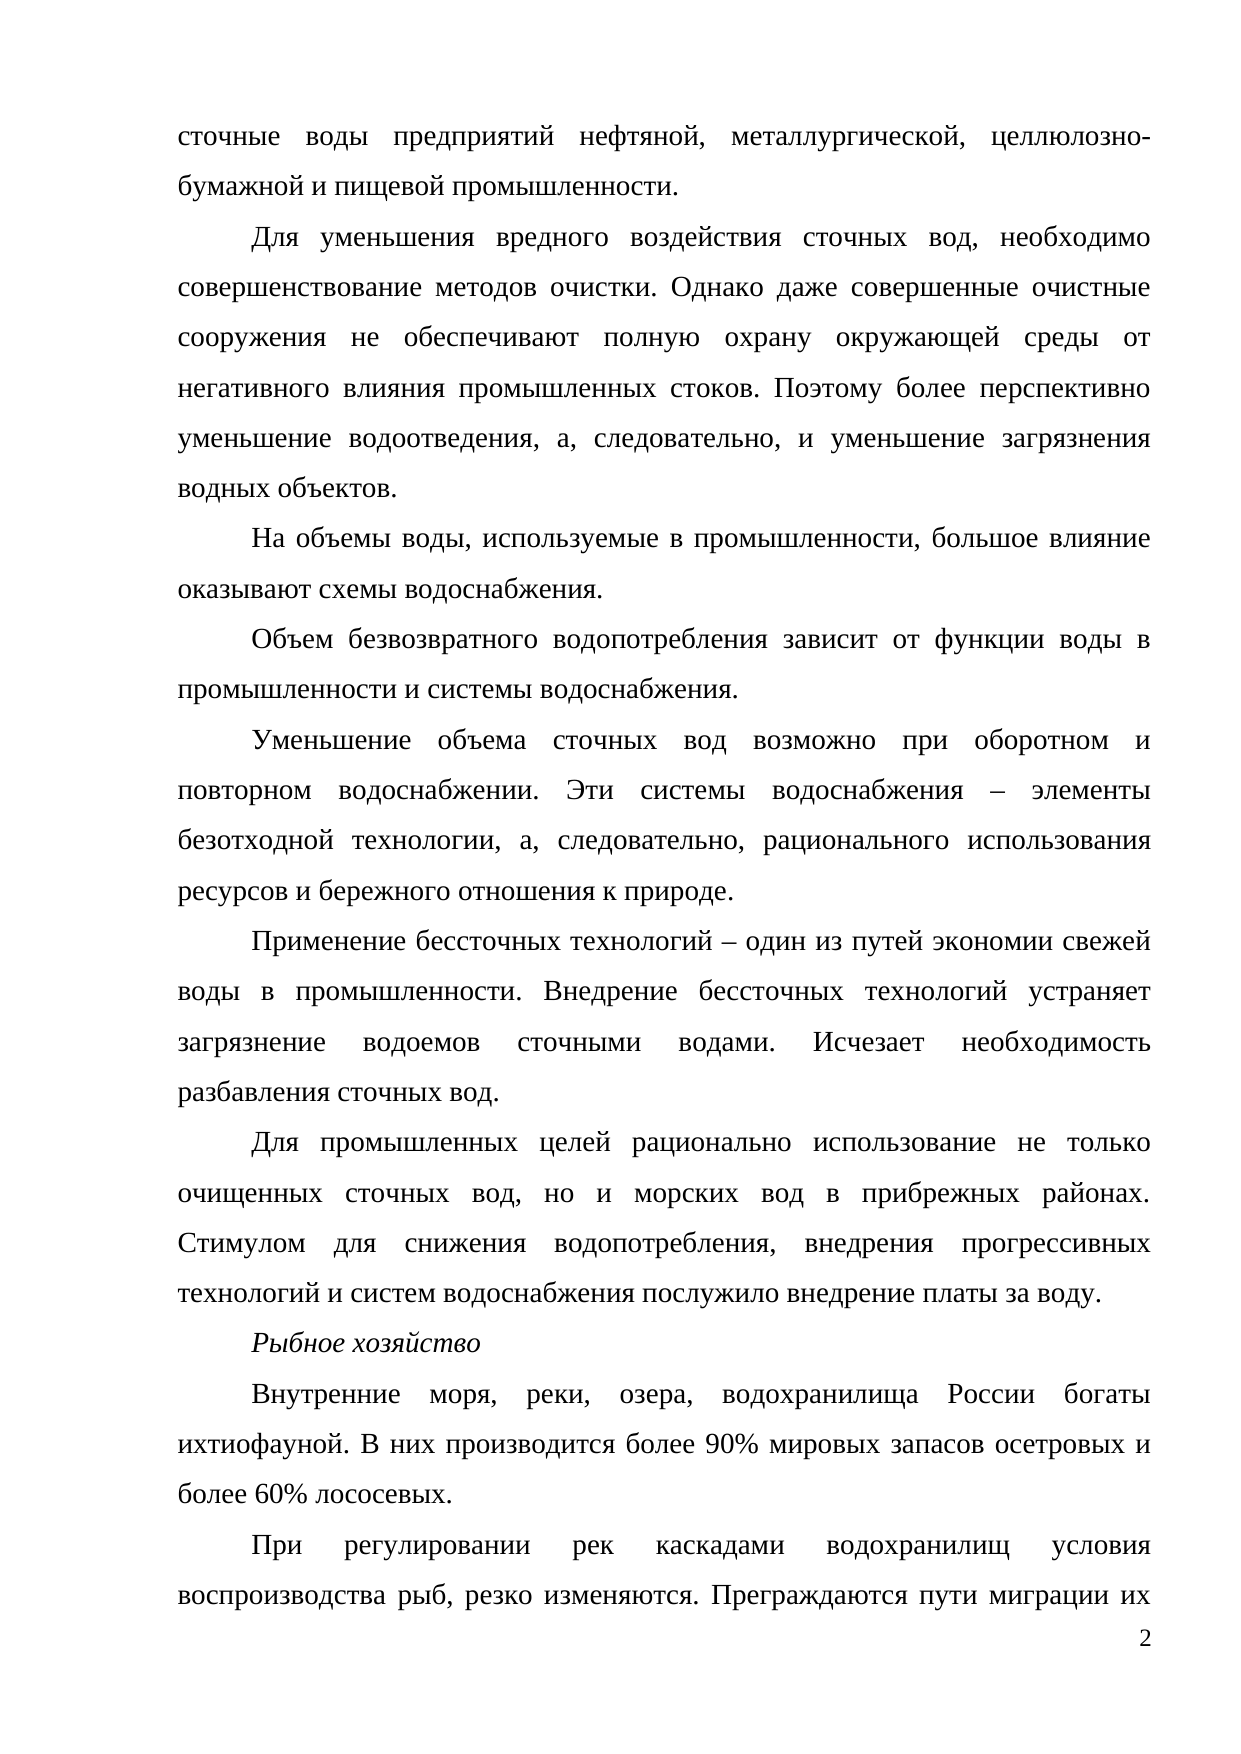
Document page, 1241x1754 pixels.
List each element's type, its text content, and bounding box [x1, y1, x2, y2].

text Внутренние моря, реки, озера, водохранилища России богаты ихтиофауной. В них производится более 90% мировых запасов осетровых и более 60% лососевых. [177, 1376, 1152, 1510]
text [177, 118, 1152, 202]
text Для промышленных целей рационально использование не только очищенных сточных вод, но и морских вод в прибрежных районах. Стимулом для снижения водопотребления, внедрения прогрессивных технологий и систем водоснабжения послужило внедрение платы за воду. [177, 1124, 1152, 1309]
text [177, 1527, 1152, 1611]
text На объемы воды, используемые в промышленности, большое влияние оказывают схемы водоснабжения. [177, 521, 1152, 604]
text Рыбное хозяйство [177, 1326, 1152, 1359]
text Для уменьшения вредного воздействия сточных вод, необходимо совершенствование методов очистки. Однако даже совершенные очистные сооружения не обеспечивают полную охрану окружающей среды от негативного влияния промышленных стоков. Поэтому более перспективно уменьшение водоотведения, а, следовательно, и уменьшение загрязнения водных объектов. [177, 219, 1152, 504]
text Применение бессточных технологий – один из путей экономии свежей воды в промышленности. Внедрение бессточных технологий устраняет загрязнение водоемов сточными водами. Исчезает необходимость разбавления сточных вод. [177, 923, 1152, 1108]
text Уменьшение объема сточных вод возможно при оборотном и повторном водоснабжении. Эти системы водоснабжения – элементы безотходной технологии, а, следовательно, рационального использования ресурсов и бережного отношения к природе. [177, 722, 1152, 906]
text Объем безвозвратного водопотребления зависит от функции воды в промышленности и системы водоснабжения. [177, 621, 1152, 705]
